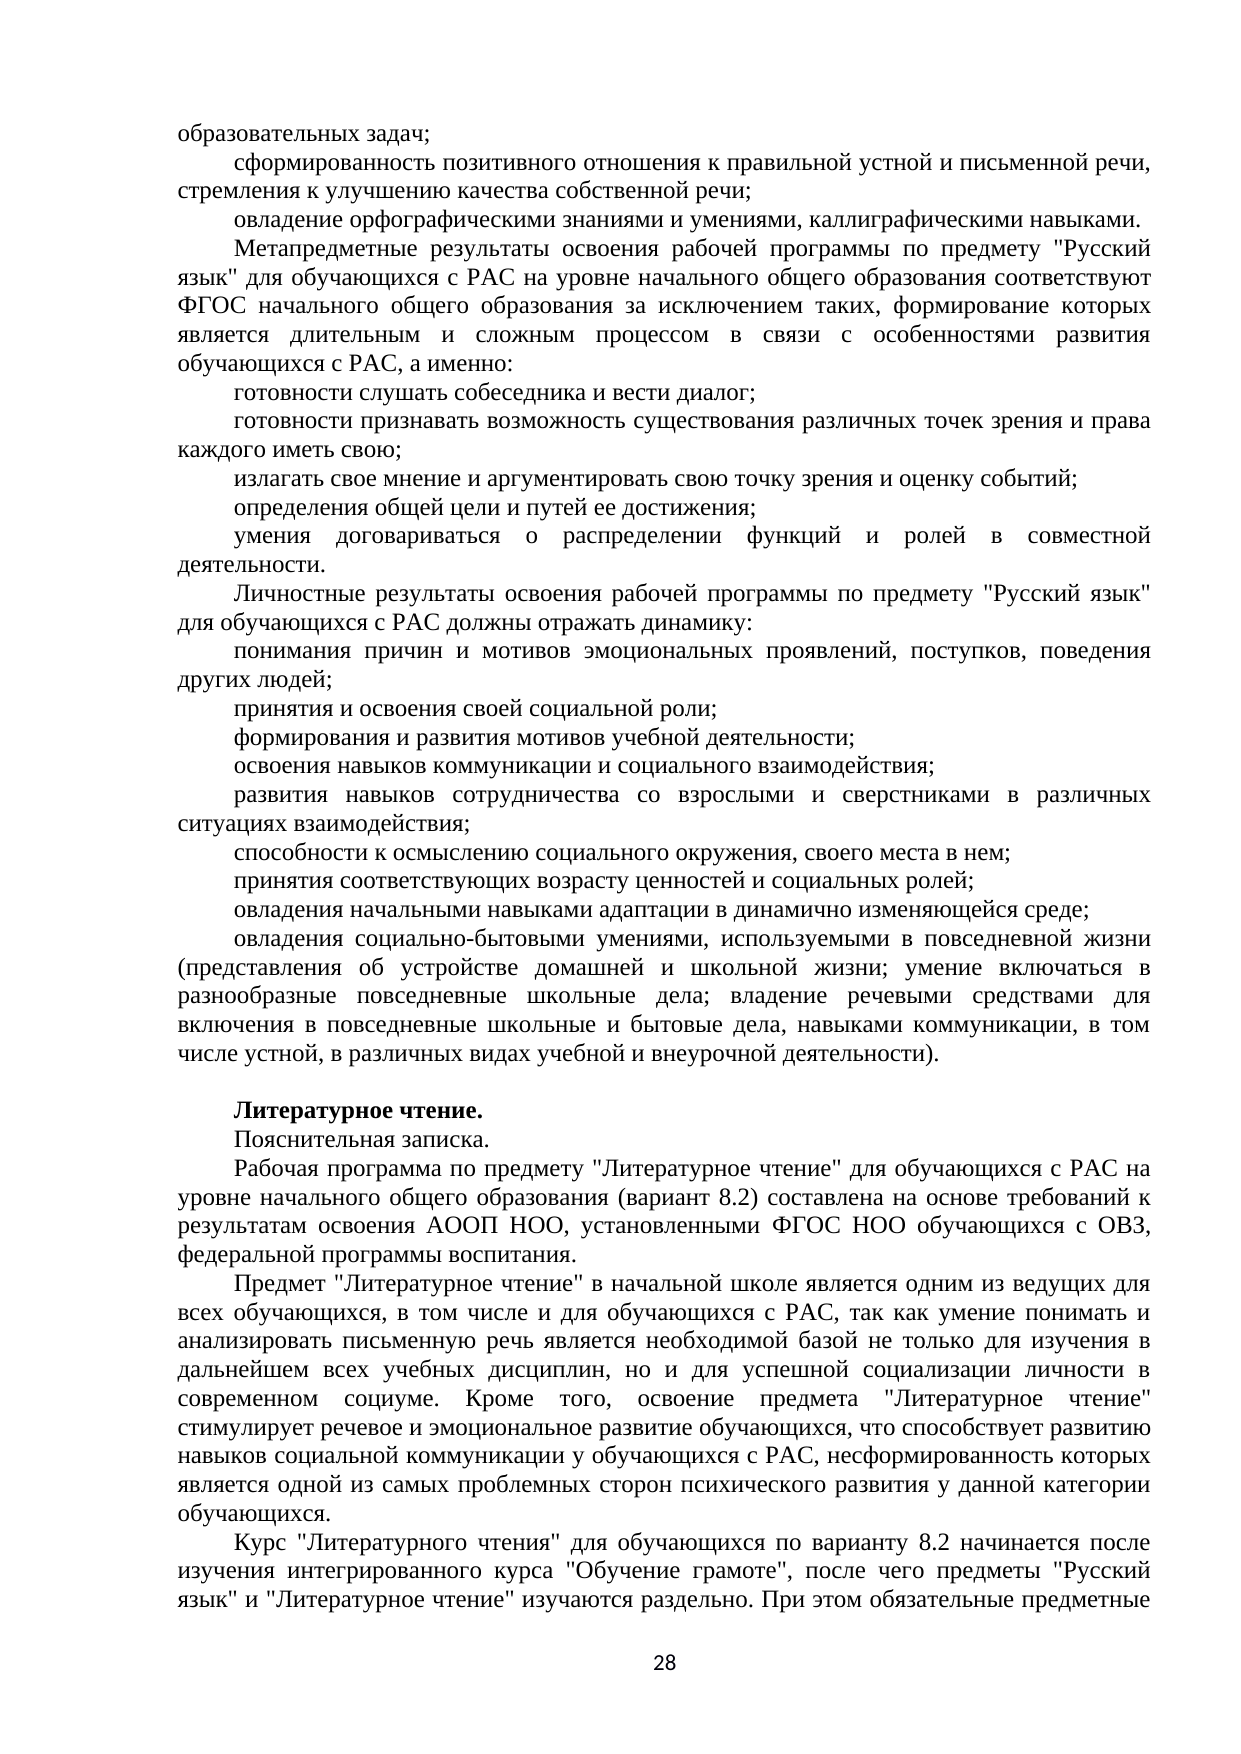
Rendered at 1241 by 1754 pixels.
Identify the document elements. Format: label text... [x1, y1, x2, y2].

text Личностные результаты освоения рабочей программы по предмету "Русский язык" для обучающихся с РАС должны отражать динамику: [177, 578, 1152, 636]
title Литературное чтение. [177, 1096, 1152, 1124]
text овладение орфографическими знаниями и умениями, каллиграфическими навыками. [177, 204, 1152, 233]
text принятия соответствующих возрасту ценностей и социальных ролей; [177, 866, 1152, 894]
text готовности слушать собеседника и вести диалог; [177, 377, 1152, 406]
text овладения социально-бытовыми умениями, используемыми в повседневной жизни (представления об устройстве домашней и школьной жизни; умение включаться в разнообразные повседневные школьные дела; владение речевыми средствами для включения в повседневные школьные и бытовые дела, навыками коммуникации, в том числе устной, в различных видах учебной и внеурочной деятельности). [177, 923, 1152, 1067]
text Предмет "Литературное чтение" в начальной школе является одним из ведущих для всех обучающихся, в том числе и для обучающихся с РАС, так как умение понимать и анализировать письменную речь является необходимой базой не только для изучения в дальнейшем всех учебных дисциплин, но и для успешной социализации личности в современном социуме. Кроме того, освоение предмета "Литературное чтение" стимулирует речевое и эмоциональное развитие обучающихся, что способствует развитию навыков социальной коммуникации у обучающихся с РАС, несформированность которых является одной из самых проблемных сторон психического развития у данной категории обучающихся. [177, 1268, 1152, 1527]
text Метапредметные результаты освоения рабочей программы по предмету "Русский язык" для обучающихся с РАС на уровне начального общего образования соответствуют ФГОС начального общего образования за исключением таких, формирование которых является длительным и сложным процессом в связи с особенностями развития обучающихся с РАС, а именно: [177, 233, 1152, 377]
text формирования и развития мотивов учебной деятельности; [177, 722, 1152, 751]
text определения общей цели и путей ее достижения; [177, 492, 1152, 521]
text Рабочая программа по предмету "Литературное чтение" для обучающихся с РАС на уровне начального общего образования (вариант 8.2) составлена на основе требований к результатам освоения АООП НОО, установленными ФГОС НОО обучающихся с ОВЗ, федеральной программы воспитания. [177, 1153, 1152, 1268]
text Пояснительная записка. [177, 1124, 1152, 1153]
text принятия и освоения своей социальной роли; [177, 693, 1152, 722]
text овладения начальными навыками адаптации в динамично изменяющейся среде; [177, 894, 1152, 923]
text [177, 118, 1152, 147]
text освоения навыков коммуникации и социального взаимодействия; [177, 751, 1152, 779]
text способности к осмыслению социального окружения, своего места в нем; [177, 837, 1152, 866]
text излагать свое мнение и аргументировать свою точку зрения и оценку событий; [177, 463, 1152, 492]
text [177, 1527, 1152, 1613]
text развития навыков сотрудничества со взрослыми и сверстниками в различных ситуациях взаимодействия; [177, 779, 1152, 837]
text готовности признавать возможность существования различных точек зрения и права каждого иметь свою; [177, 406, 1152, 463]
text сформированность позитивного отношения к правильной устной и письменной речи, стремления к улучшению качества собственной речи; [177, 147, 1152, 204]
text понимания причин и мотивов эмоциональных проявлений, поступков, поведения других людей; [177, 636, 1152, 693]
text умения договариваться о распределении функций и ролей в совместной деятельности. [177, 521, 1152, 578]
